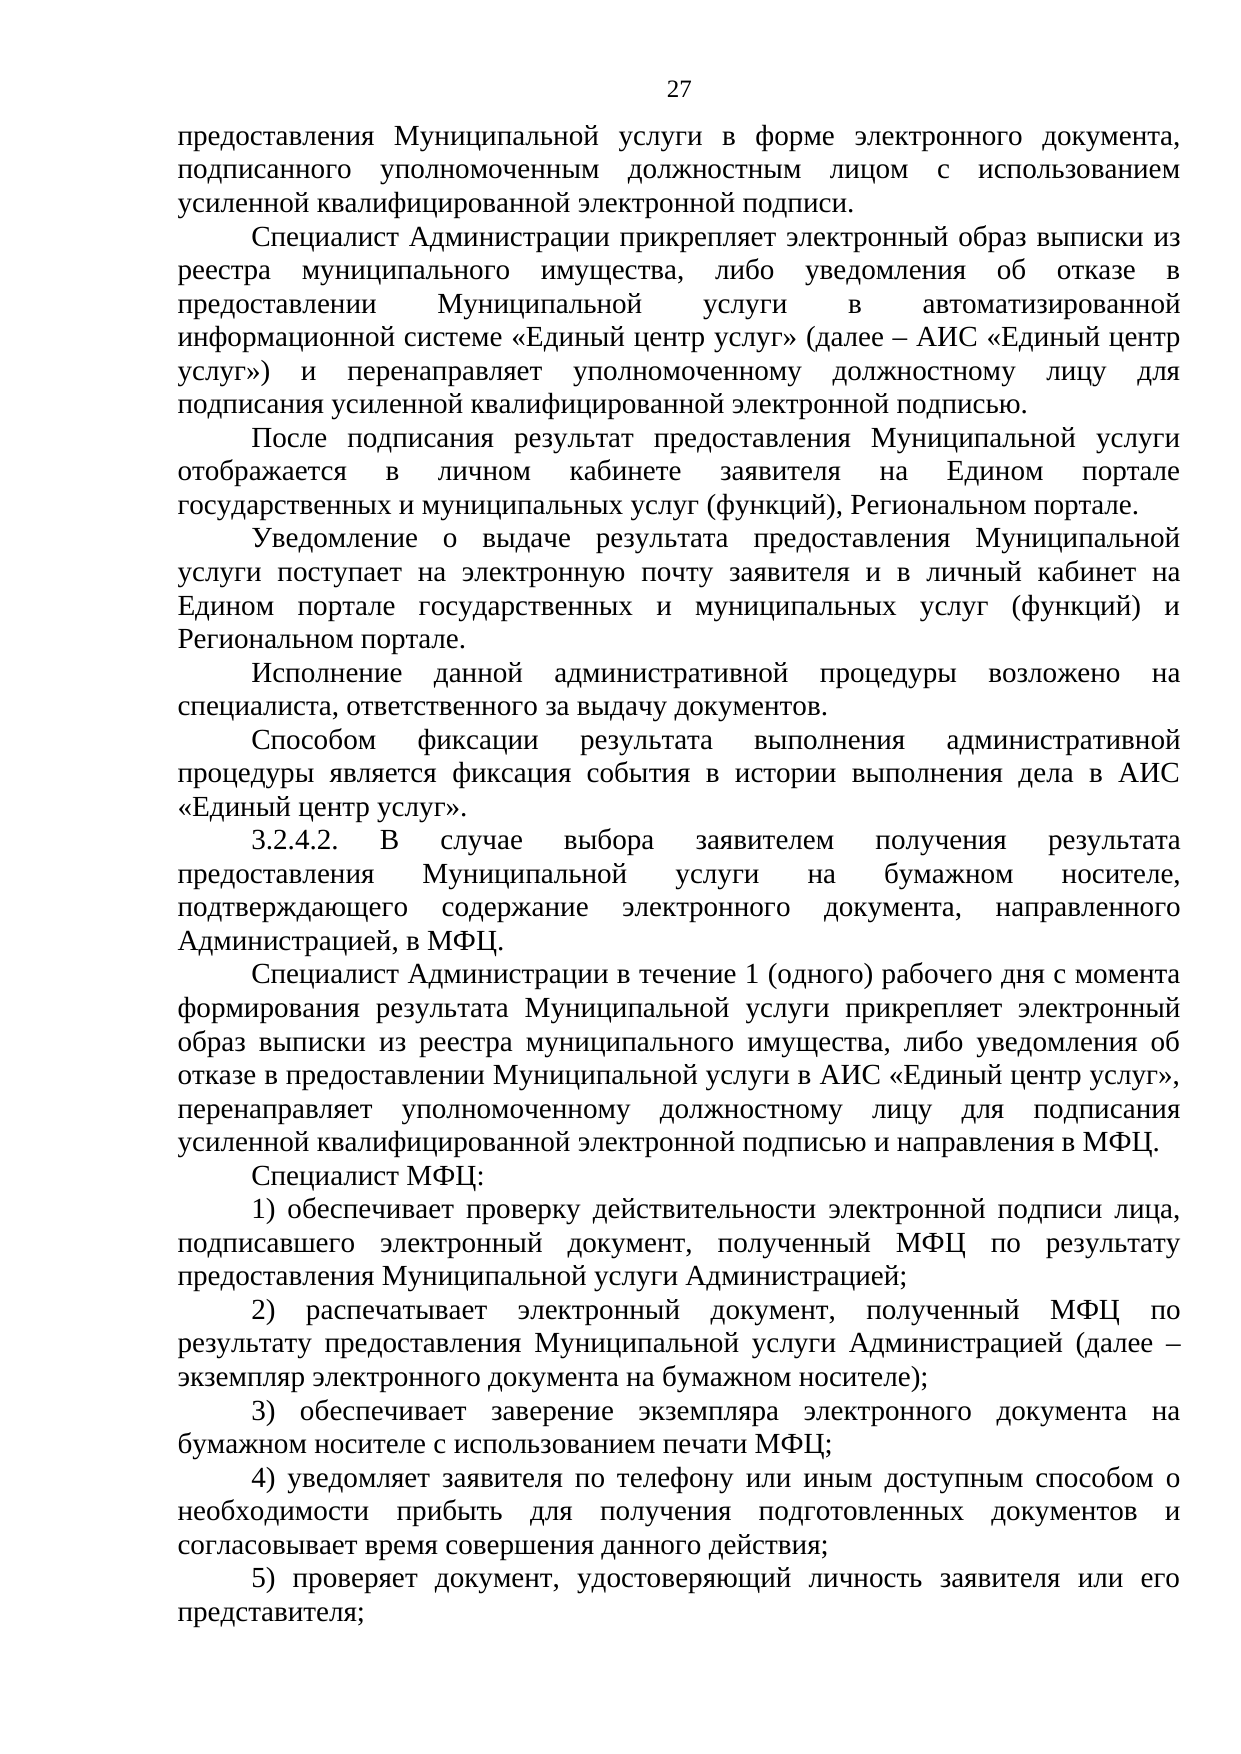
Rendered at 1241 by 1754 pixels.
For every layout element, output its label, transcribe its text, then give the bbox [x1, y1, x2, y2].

text 2) распечатывает электронный документ, полученный МФЦ по результату предоставления Муниципальной услуги Администрацией (далее – экземпляр электронного документа на бумажном носителе); [177, 1292, 1181, 1393]
text Уведомление о выдаче результата предоставления Муниципальной услуги поступает на электронную почту заявителя и в личный кабинет на Едином портале государственных и муниципальных услуг (функций) и Региональном портале. [177, 521, 1181, 655]
text После подписания результат предоставления Муниципальной услуги отображается в личном кабинете заявителя на Едином портале государственных и муниципальных услуг (функций), Региональном портале. [177, 420, 1181, 521]
text Исполнение данной административной процедуры возложено на специалиста, ответственного за выдачу документов. [177, 655, 1181, 722]
text Специалист МФЦ: [177, 1158, 1181, 1191]
text 4) уведомляет заявителя по телефону или иным доступным способом о необходимости прибыть для получения подготовленных документов и согласовывает время совершения данного действия; [177, 1460, 1181, 1560]
text 5) проверяет документ, удостоверяющий личность заявителя или его представителя; [177, 1560, 1181, 1627]
text Специалист Администрации в течение 1 (одного) рабочего дня с момента формирования результата Муниципальной услуги прикрепляет электронный образ выписки из реестра муниципального имущества, либо уведомления об отказе в предоставлении Муниципальной услуги в АИС «Единый центр услуг», перенаправляет уполномоченному должностному лицу для подписания усиленной квалифицированной электронной подписью и направления в МФЦ. [177, 957, 1181, 1158]
text 1) обеспечивает проверку действительности электронной подписи лица, подписавшего электронный документ, полученный МФЦ по результату предоставления Муниципальной услуги Администрацией; [177, 1191, 1181, 1292]
text 3.2.4.2. В случае выбора заявителем получения результата предоставления Муниципальной услуги на бумажном носителе, подтверждающего содержание электронного документа, направленного Администрацией, в МФЦ. [177, 822, 1181, 957]
text 3) обеспечивает заверение экземпляра электронного документа на бумажном носителе с использованием печати МФЦ; [177, 1393, 1181, 1460]
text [177, 118, 1181, 219]
text Специалист Администрации прикрепляет электронный образ выписки из реестра муниципального имущества, либо уведомления об отказе в предоставлении Муниципальной услуги в автоматизированной информационной системе «Единый центр услуг» (далее – АИС «Единый центр услуг») и перенаправляет уполномоченному должностному лицу для подписания усиленной квалифицированной электронной подписью. [177, 219, 1181, 420]
text Способом фиксации результата выполнения административной процедуры является фиксация события в истории выполнения дела в АИС «Единый центр услуг». [177, 722, 1181, 822]
